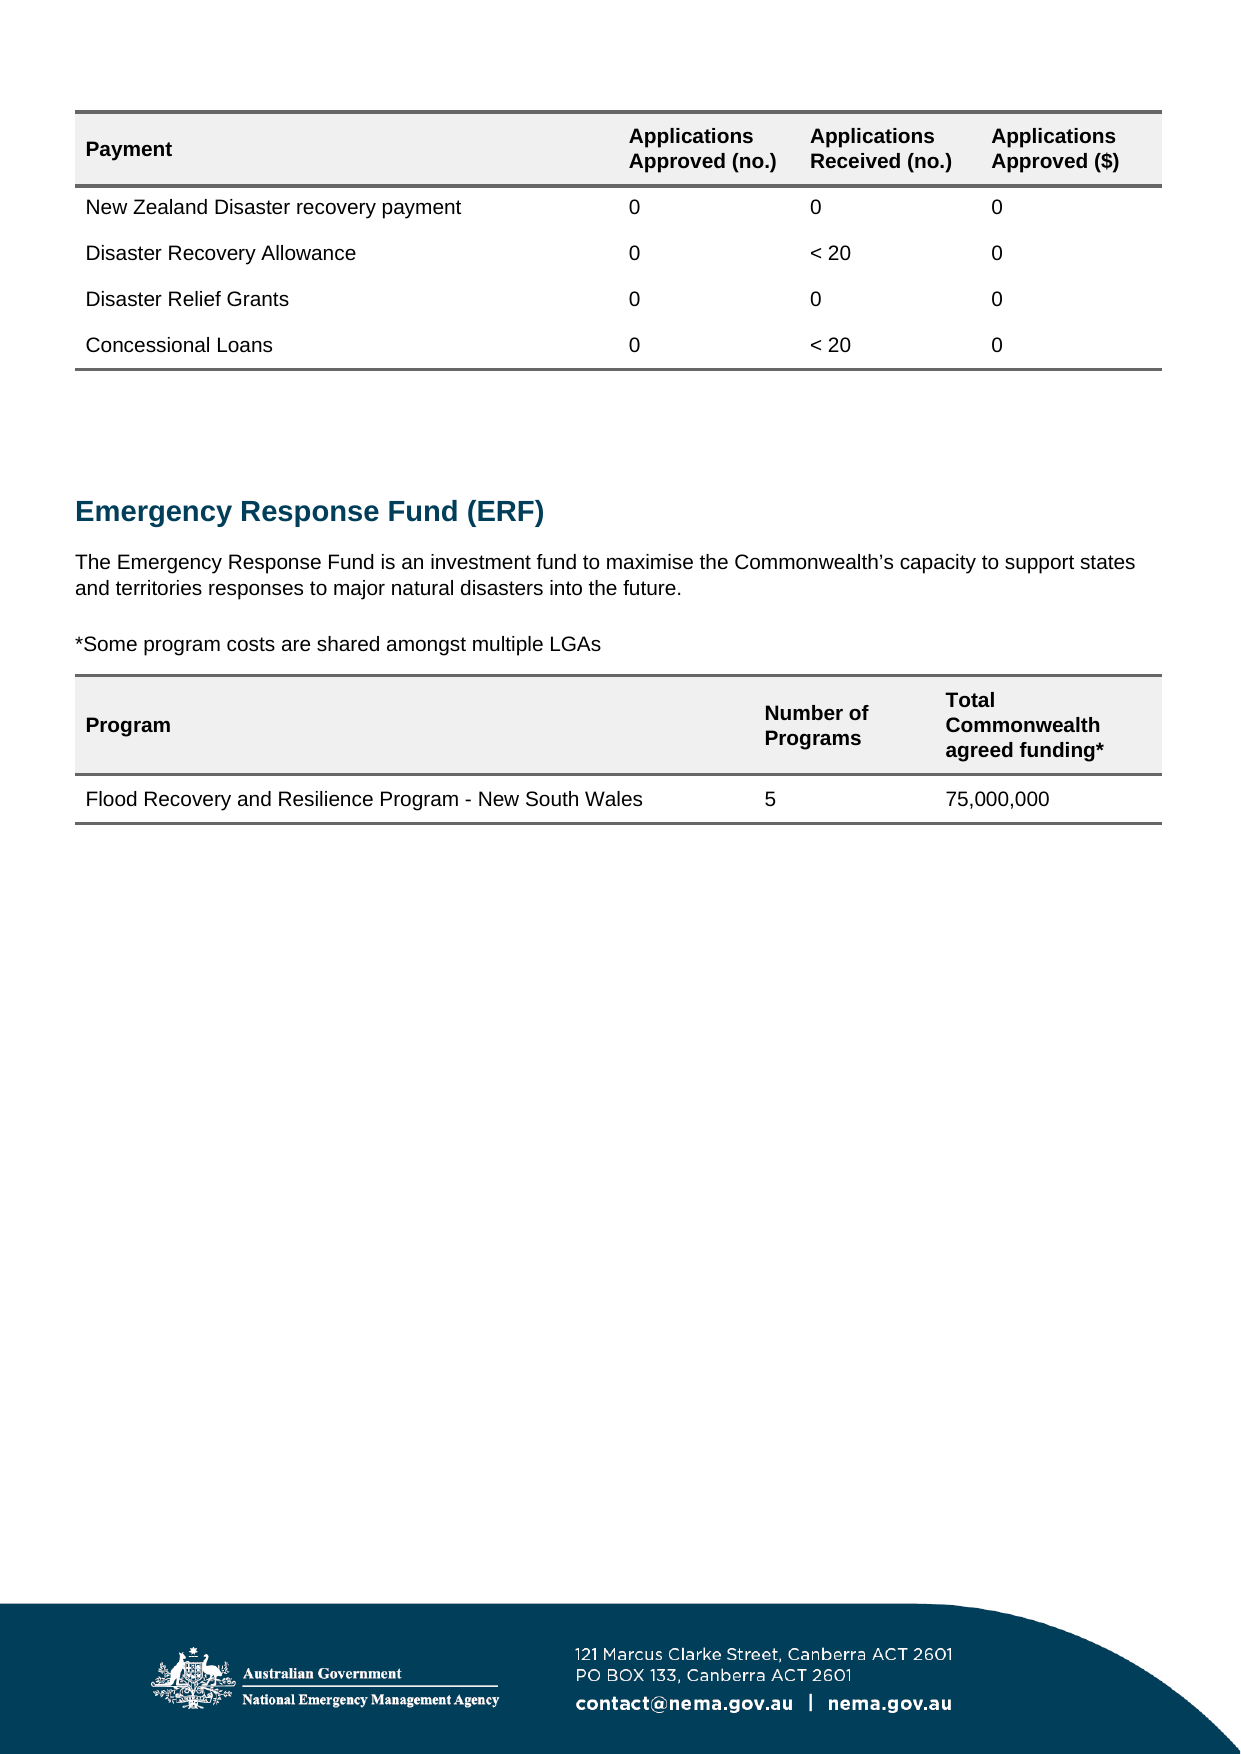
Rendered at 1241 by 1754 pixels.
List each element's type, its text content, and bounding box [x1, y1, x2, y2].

picture [223, 1678, 235, 1683]
table_cell 0 [981, 188, 1162, 230]
table_cell 5 [754, 776, 935, 822]
picture [730, 1700, 739, 1711]
table_header Payment [75, 114, 618, 184]
picture [784, 1700, 791, 1709]
picture [773, 1700, 779, 1709]
table_header Applications Approved (no.) [618, 114, 799, 184]
table_header Number of Programs [754, 677, 935, 773]
subtitle Emergency Response Fund (ERF) [75, 494, 1165, 528]
picture [348, 1698, 356, 1704]
picture [469, 1698, 484, 1704]
table_cell New Zealand Disaster recovery payment [75, 188, 618, 230]
picture [914, 1700, 922, 1709]
picture [841, 1700, 849, 1708]
picture [588, 1700, 597, 1709]
picture [161, 1690, 171, 1696]
table_cell 0 [618, 322, 799, 368]
picture [632, 1700, 639, 1709]
picture [643, 1697, 648, 1709]
picture [755, 1700, 762, 1709]
picture [902, 1700, 911, 1709]
table_cell 75,000,000 [935, 776, 1162, 822]
table_cell Flood Recovery and Resilience Program - New South Wales [75, 776, 754, 822]
picture [601, 1700, 609, 1709]
picture [932, 1700, 938, 1709]
picture [830, 1700, 837, 1709]
table_cell 0 [981, 230, 1162, 276]
picture [247, 1669, 252, 1678]
picture [198, 1682, 207, 1693]
table_cell 0 [799, 276, 981, 322]
table_cell 0 [981, 276, 1162, 322]
text *Some program costs are shared amongst multiple LGAs [75, 632, 1165, 656]
picture [408, 1698, 413, 1707]
table_header Applications Received (no.) [799, 114, 981, 184]
picture [695, 1700, 709, 1709]
table_header Applications Approved ($) [981, 114, 1162, 184]
table_cell Disaster Recovery Allowance [75, 230, 618, 276]
picture [889, 1700, 897, 1712]
picture [671, 1700, 678, 1709]
picture [415, 1698, 423, 1704]
picture [577, 1700, 584, 1709]
picture [262, 1695, 267, 1704]
table_cell 0 [799, 188, 981, 230]
picture [682, 1700, 690, 1708]
picture [853, 1700, 867, 1709]
table_cell 0 [618, 188, 799, 230]
table_cell Disaster Relief Grants [75, 276, 618, 322]
table_header Program [75, 677, 754, 773]
table_cell 0 [618, 276, 799, 322]
table_header Total Commonwealth agreed funding* [935, 677, 1162, 773]
picture [872, 1700, 879, 1709]
table_cell Concessional Loans [75, 322, 618, 368]
picture [743, 1700, 752, 1709]
picture [192, 1659, 222, 1693]
table_cell < 20 [799, 322, 981, 368]
table_cell 0 [618, 230, 799, 276]
picture [622, 1700, 629, 1709]
picture [430, 1698, 437, 1704]
picture [0, 0, 1241, 1750]
table_cell 0 [981, 322, 1162, 368]
table_cell < 20 [799, 230, 981, 276]
picture [612, 1697, 617, 1709]
picture [713, 1700, 720, 1709]
picture [152, 1654, 207, 1708]
